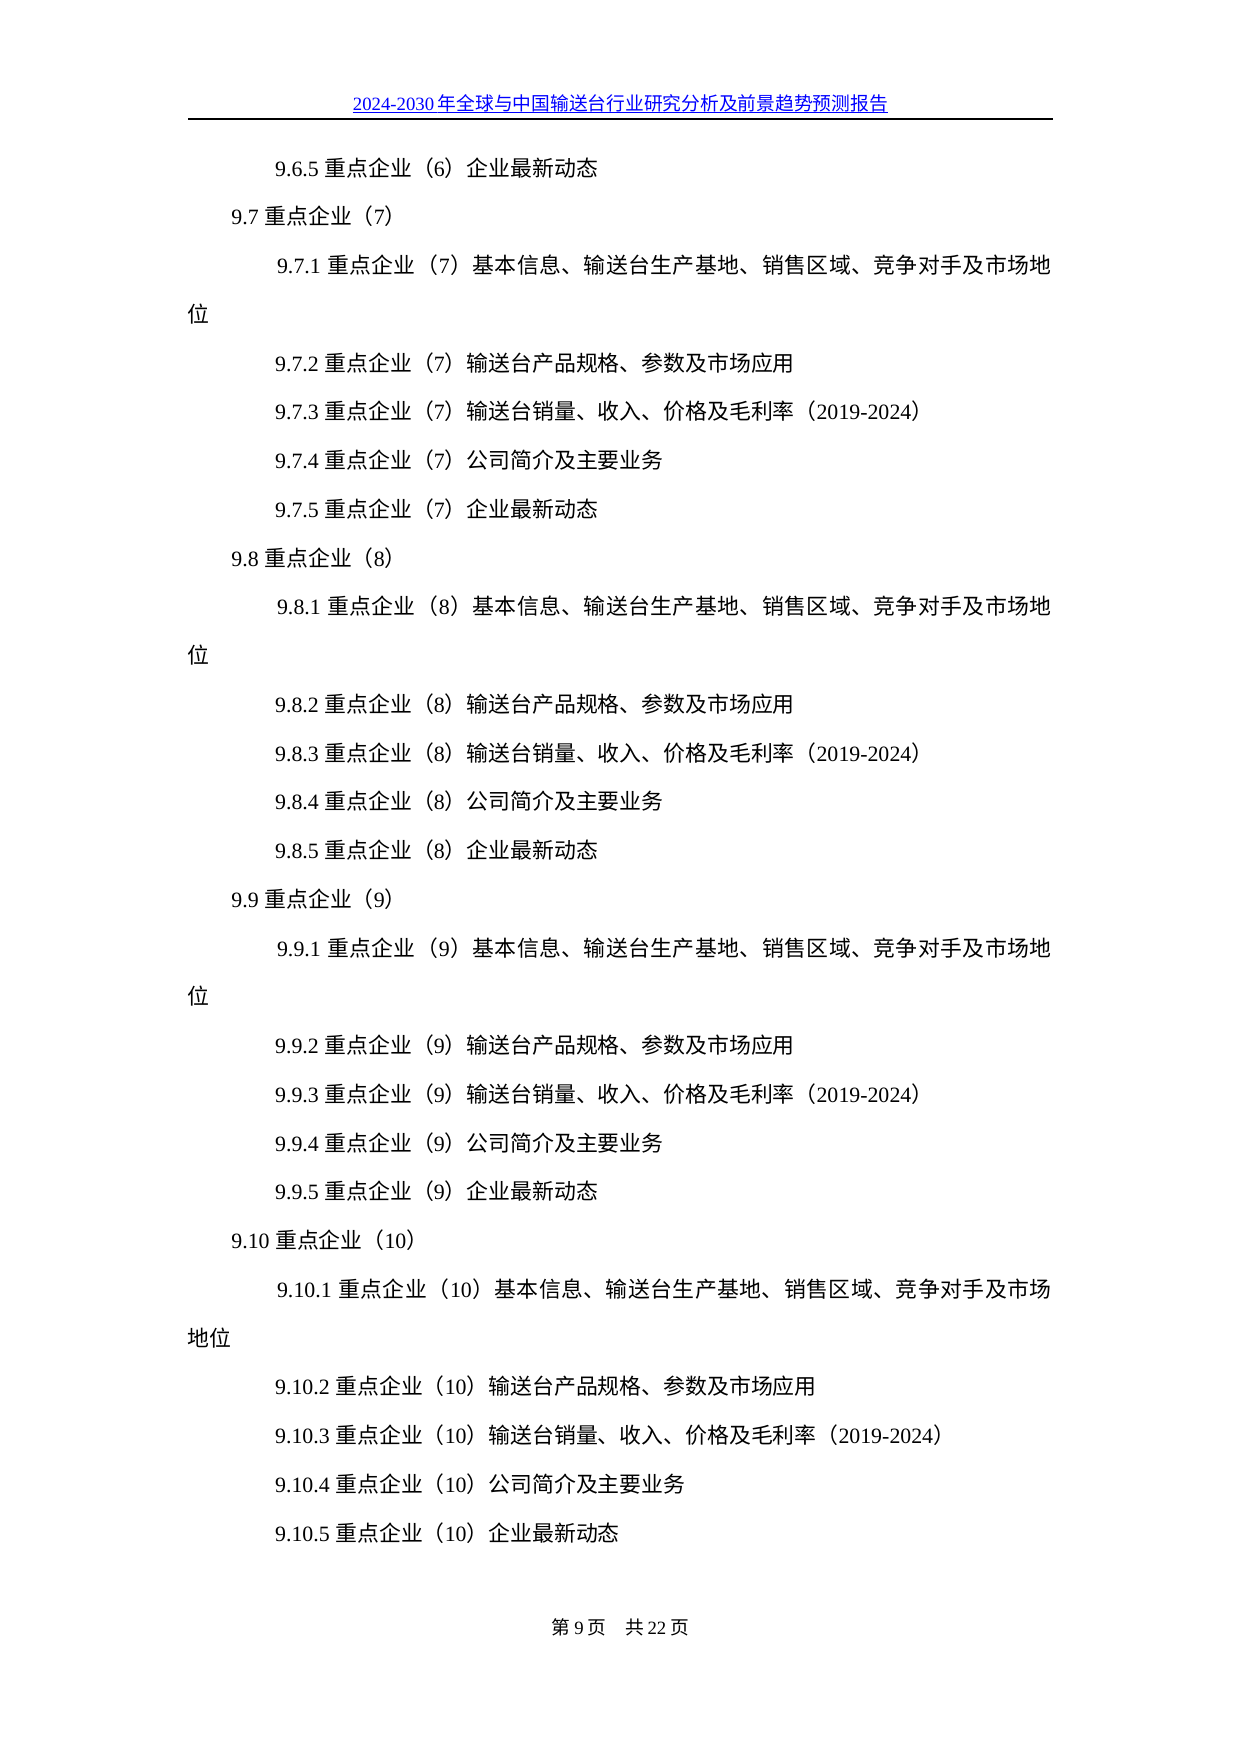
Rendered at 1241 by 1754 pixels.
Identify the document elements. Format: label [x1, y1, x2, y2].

text [187, 150, 1053, 1548]
